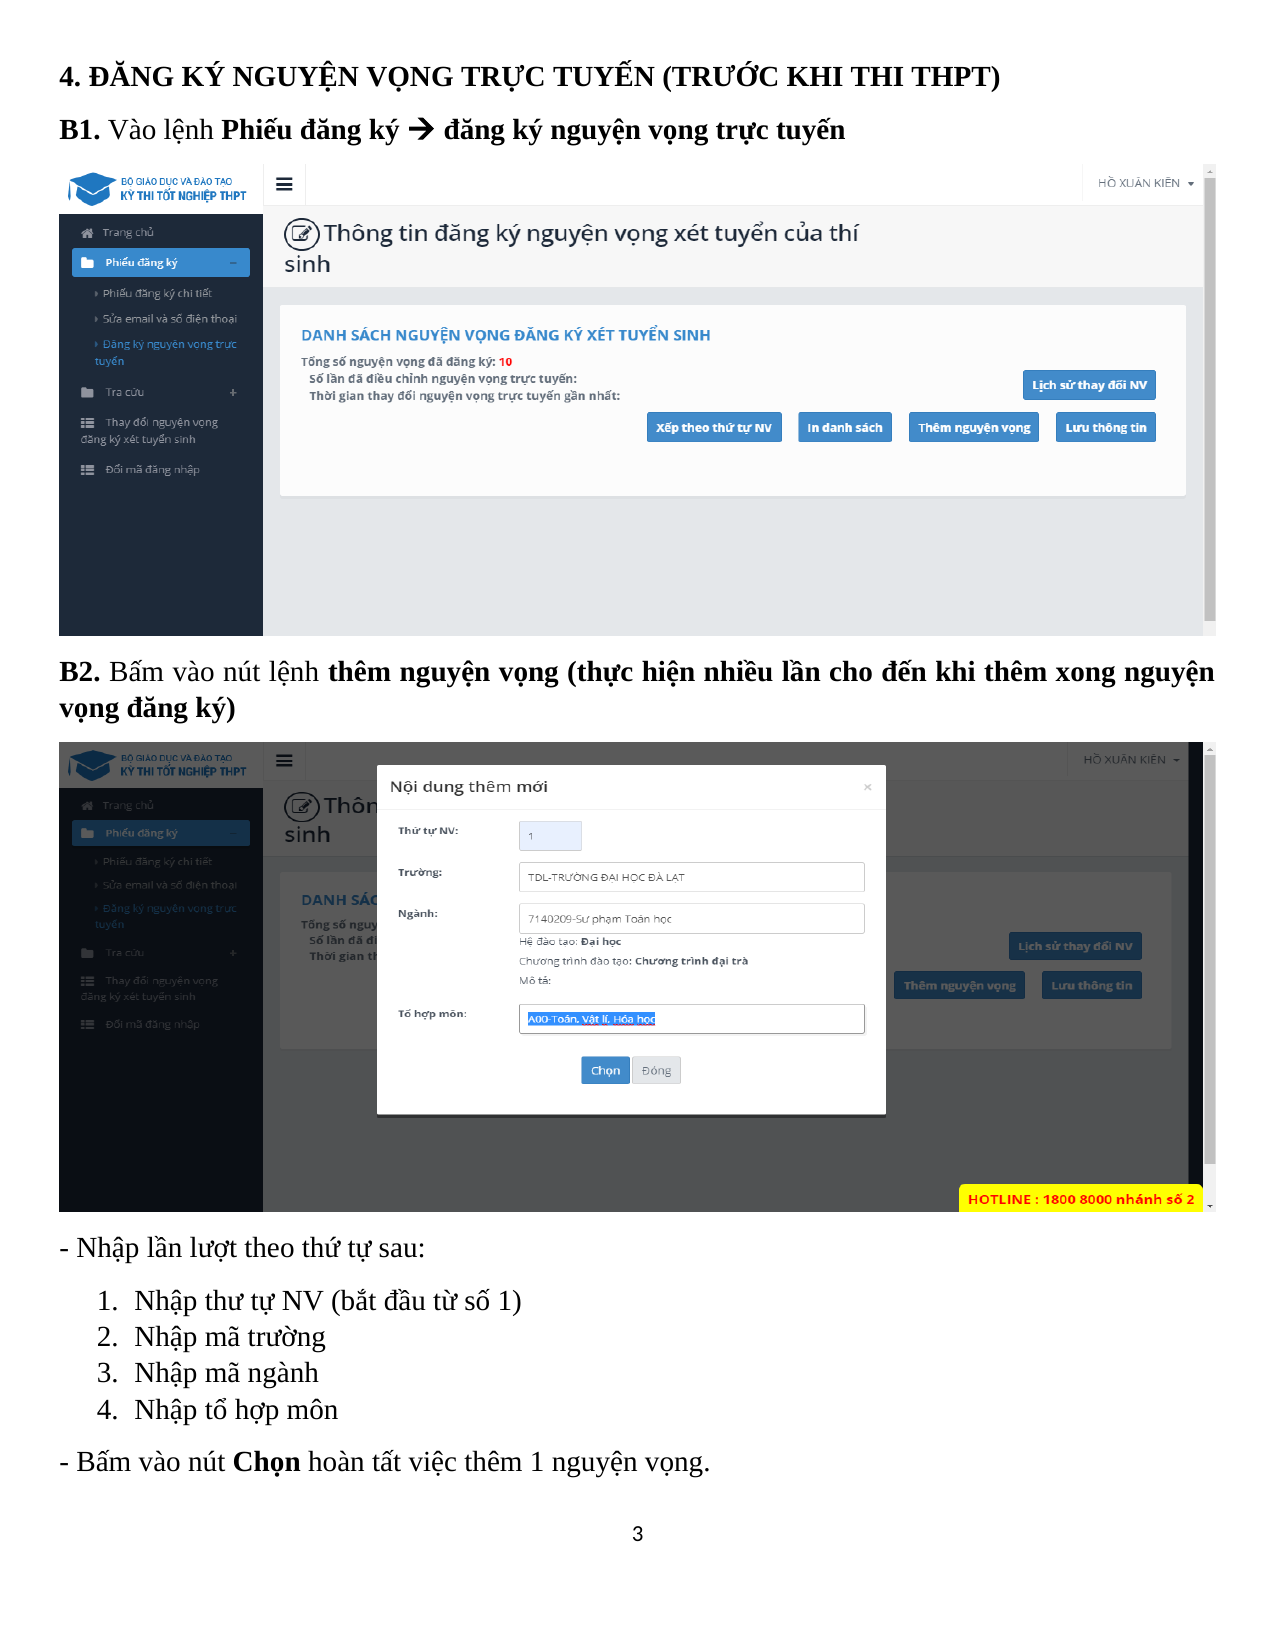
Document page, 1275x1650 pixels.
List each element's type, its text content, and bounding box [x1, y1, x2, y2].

text B1. Vào lệnh Phiếu đăng ký đăng ký nguyện vọng trực tuyến [59, 112, 1216, 146]
text - Nhập lần lượt theo thứ tự sau: [59, 1231, 1216, 1264]
list Nhập mã ngành [97, 1356, 1216, 1389]
list Nhập thư tự NV (bắt đầu từ số 1) [97, 1283, 1216, 1317]
list Nhập tổ hợp môn [97, 1392, 1216, 1425]
text 4. ĐĂNG KÝ NGUYỆN VỌNG TRỰC TUYẾN (TRƯỚC KHI THI THPT) [59, 59, 1216, 93]
text - Bấm vào nút Chọn hoàn tất việc thêm 1 nguyện vọng. [59, 1444, 1216, 1478]
text B2. Bấm vào nút lệnh thêm nguyện vọng (thực hiện nhiều lần cho đến khi thêm xong nguyện vọng đăng ký) [59, 654, 1216, 724]
list Nhập mã trường [97, 1319, 1216, 1353]
